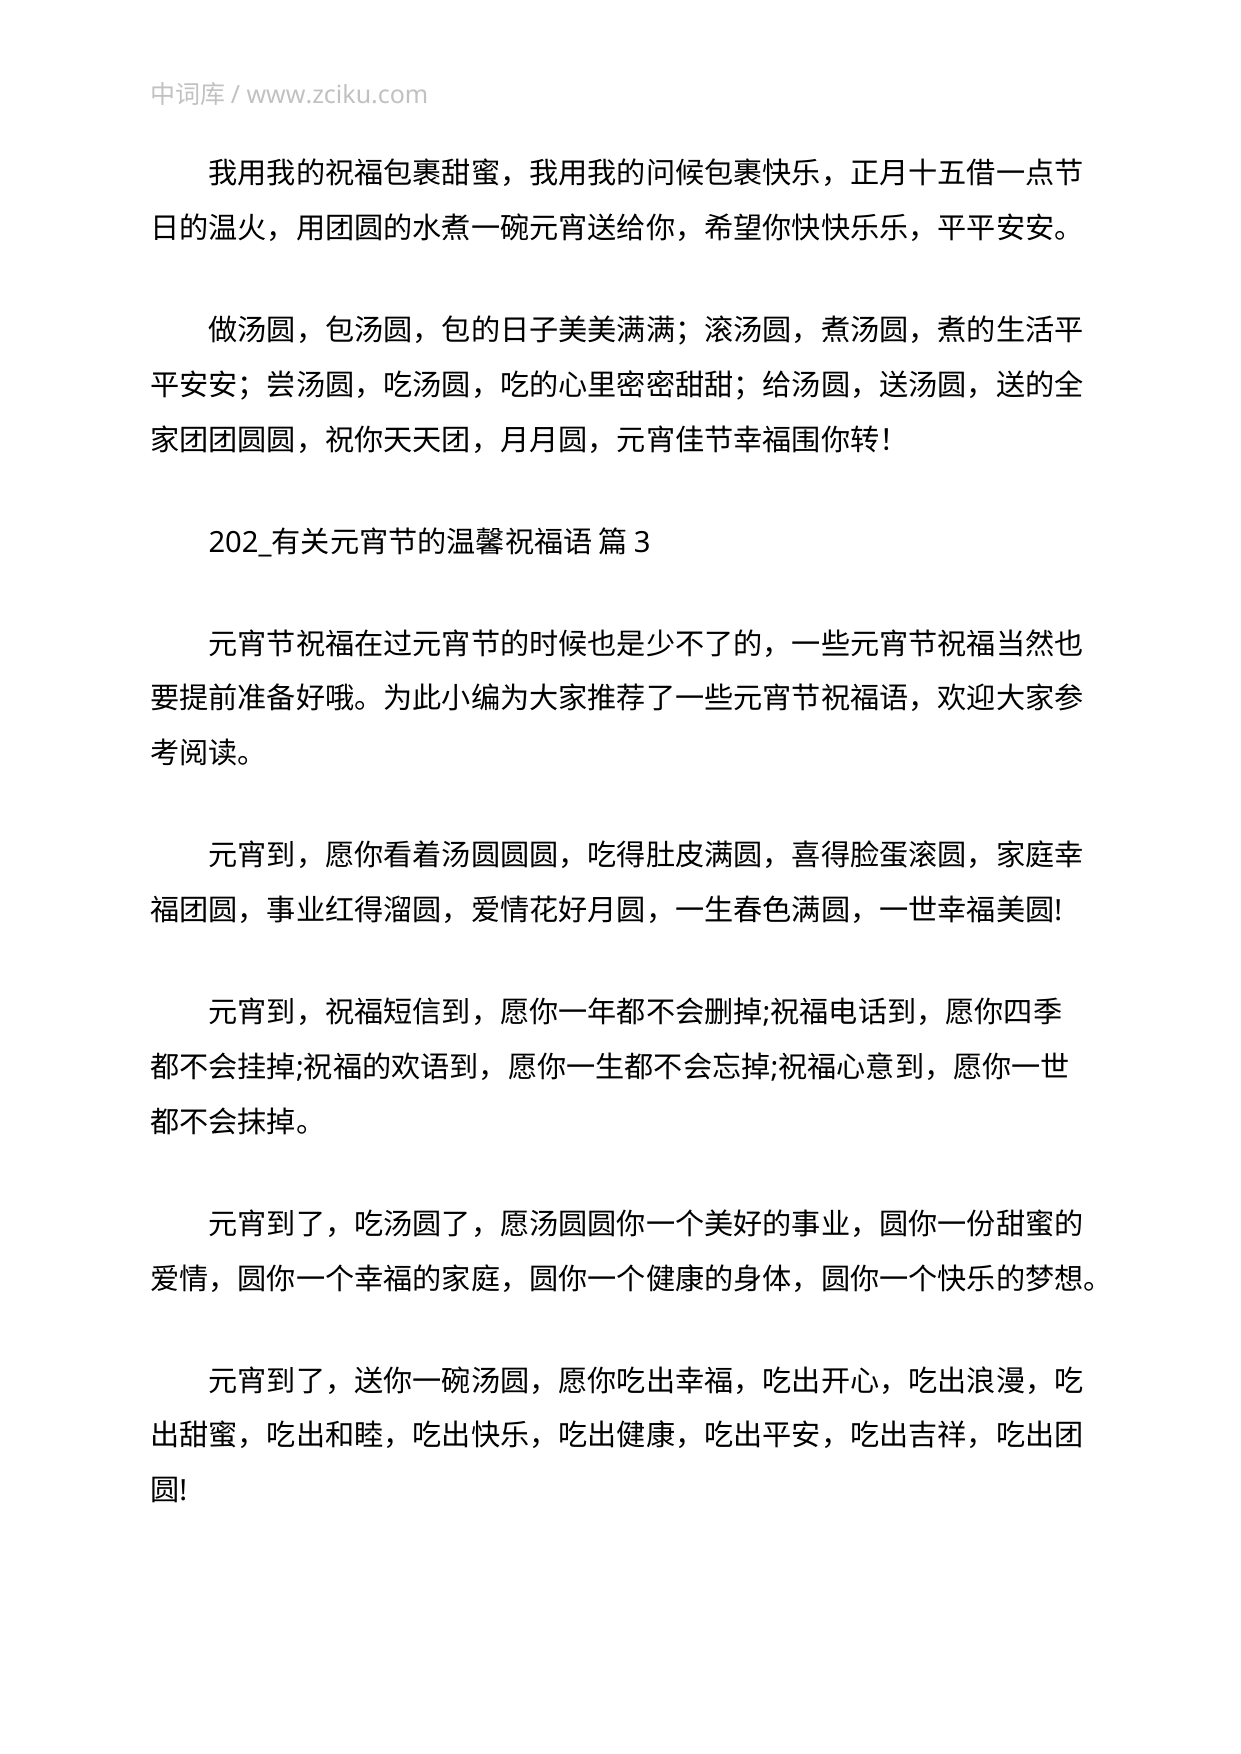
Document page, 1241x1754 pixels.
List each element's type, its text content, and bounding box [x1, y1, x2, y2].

text 元宵到了，吃汤圆了，愿汤圆圆你一个美好的事业，圆你一份甜蜜的爱情，圆你一个幸福的家庭，圆你一个健康的身体，圆你一个快乐的梦想。 [150, 1200, 1090, 1298]
text 做汤圆，包汤圆，包的日子美美满满；滚汤圆，煮汤圆，煮的生活平平安安；尝汤圆，吃汤圆，吃的心里密密甜甜；给汤圆，送汤圆，送的全家团团圆圆，祝你天天团，月月圆，元宵佳节幸福围你转！ [150, 307, 1090, 459]
text 我用我的祝福包裹甜蜜，我用我的问候包裹快乐，正月十五借一点节日的温火，用团圆的水煮一碗元宵送给你，希望你快快乐乐，平平安安。 [150, 150, 1090, 247]
text 元宵到了，送你一碗汤圆，愿你吃出幸福，吃出开心，吃出浪漫，吃出甜蜜，吃出和睦，吃出快乐，吃出健康，吃出平安，吃出吉祥，吃出团圆! [150, 1357, 1090, 1509]
text 元宵到，祝福短信到，愿你一年都不会删掉;祝福电话到，愿你四季都不会挂掉;祝福的欢语到，愿你一生都不会忘掉;祝福心意到，愿你一世都不会抹掉。 [150, 989, 1090, 1141]
text 202_有关元宵节的温馨祝福语 篇3 [150, 518, 1090, 561]
text 元宵节祝福在过元宵节的时候也是少不了的，一些元宵节祝福当然也要提前准备好哦。为此小编为大家推荐了一些元宵节祝福语，欢迎大家参考阅读。 [150, 620, 1090, 772]
text 元宵到，愿你看着汤圆圆圆，吃得肚皮满圆，喜得脸蛋滚圆，家庭幸福团圆，事业红得溜圆，爱情花好月圆，一生春色满圆，一世幸福美圆! [150, 832, 1090, 929]
